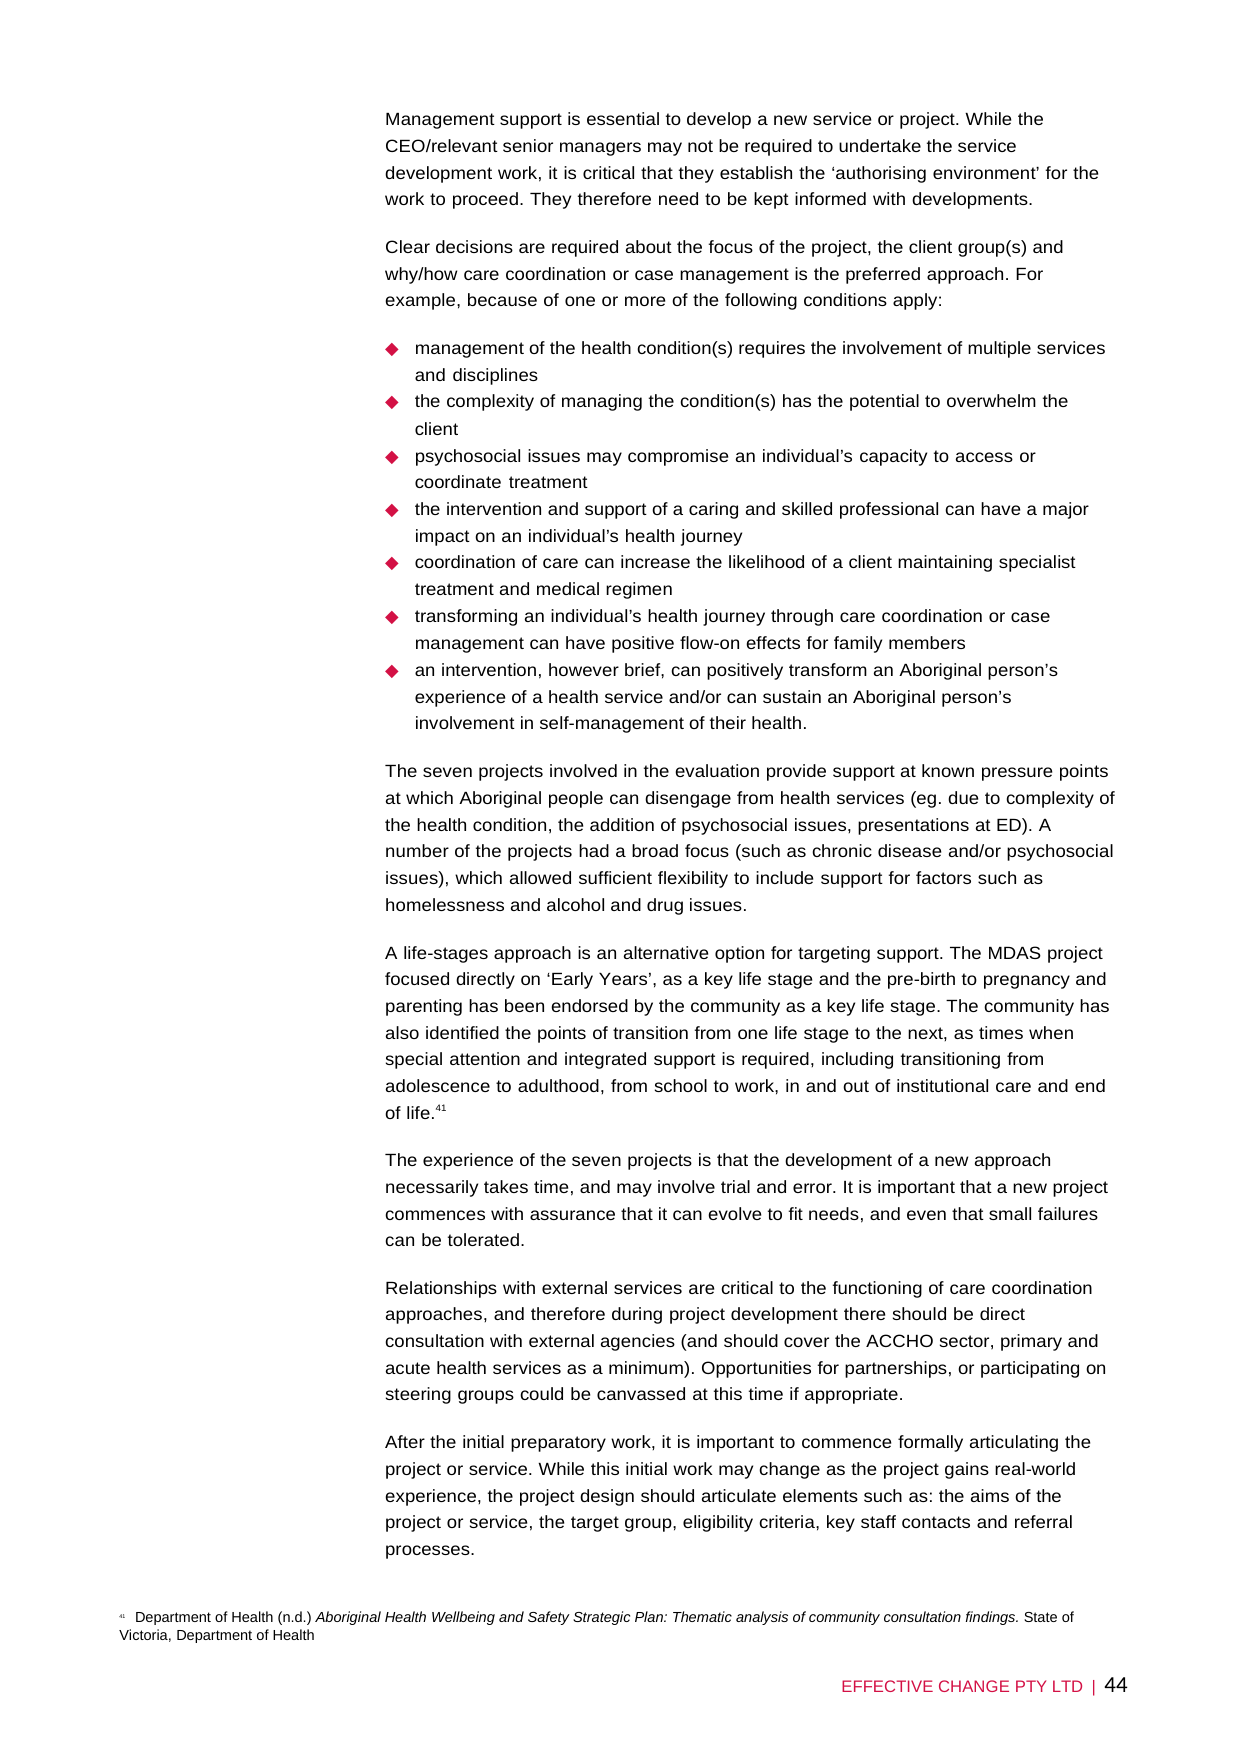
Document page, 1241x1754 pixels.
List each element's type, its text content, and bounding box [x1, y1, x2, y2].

text Relationships with external services are critical to the functioning of care coordination approaches, and therefore during project development there should be direct consultation with external agencies (and should cover the ACCHO sector, primary and acute health services as a minimum). Opportunities for partnerships, or participating on steering groups could be canvassed at this time if appropriate. [385, 1277, 1117, 1404]
list an intervention, however brief, can positively transform an Aboriginal person’s experience of a health service and/or can sustain an Aboriginal person’s involvement in self-management of their health. [385, 660, 1066, 733]
text Management support is essential to develop a new service or project. While the CEO/relevant senior managers may not be required to undertake the service development work, it is critical that they establish the ‘authorising environment’ for the work to proceed. They therefore need to be kept informed with developments. [385, 109, 1122, 209]
list psychosocial issues may compromise an individual’s capacity to access or coordinate treatment [385, 445, 1042, 492]
text The seven projects involved in the evaluation provide support at known pressure points at which Aboriginal people can disengage from health services (eg. due to complexity of the health condition, the addition of psychosocial issues, presentations at ED). A number of the projects had a broad focus (such as chronic disease and/or psychosocial issues), which allowed sufficient flexibility to include support for factors such as homelessness and alcohol and drug issues. [385, 761, 1118, 915]
text A life-stages approach is an alternative option for targeting support. The MDAS project focused directly on ‘Early Years’, as a key life stage and the pre-birth to pregnancy and parenting has been endorsed by the community as a key life stage. The community has also identified the points of transition from one life stage to the next, as times when special attention and integrated support is required, including transitioning from adolescence to adulthood, from school to work, in and out of institutional care and end of life.41 [385, 942, 1120, 1123]
text treatment and medical regimen [414, 579, 1136, 599]
text After the initial preparatory work, it is important to commence formally articulating the project or service. While this initial work may change as the project gains real-world experience, the project design should articulate elements such as: the aims of the project or service, the target group, eligibility criteria, key staff contacts and referral processes. [385, 1432, 1117, 1559]
list the intervention and support of a caring and skilled professional can have a major impact on an individual’s health journey [385, 499, 1096, 546]
text client [414, 418, 1136, 439]
list Department of Health (n.d.) Aboriginal Health Wellbeing and Safety Strategic Plan: Thematic analysis of community consultation findings. State of Victoria, Department of Health [119, 1608, 1077, 1643]
list transforming an individual’s health journey through care coordination or case management can have positive flow-on effects for family members [385, 606, 1057, 653]
list management of the health condition(s) requires the involvement of multiple services and disciplines [385, 338, 1113, 385]
text Clear decisions are required about the focus of the project, the client group(s) and why/how care coordination or case management is the preferred approach. For example, because of one or more of the following conditions apply: [385, 237, 1073, 310]
list coordination of care can increase the likelihood of a client maintaining specialist [385, 553, 1136, 573]
list the complexity of managing the condition(s) has the potential to overwhelm the [385, 392, 1136, 412]
text The experience of the seven projects is that the development of a new approach necessarily takes time, and may involve trial and error. It is important that a new project commences with assurance that it can evolve to fit needs, and even that small failures can be tolerated. [385, 1150, 1122, 1250]
